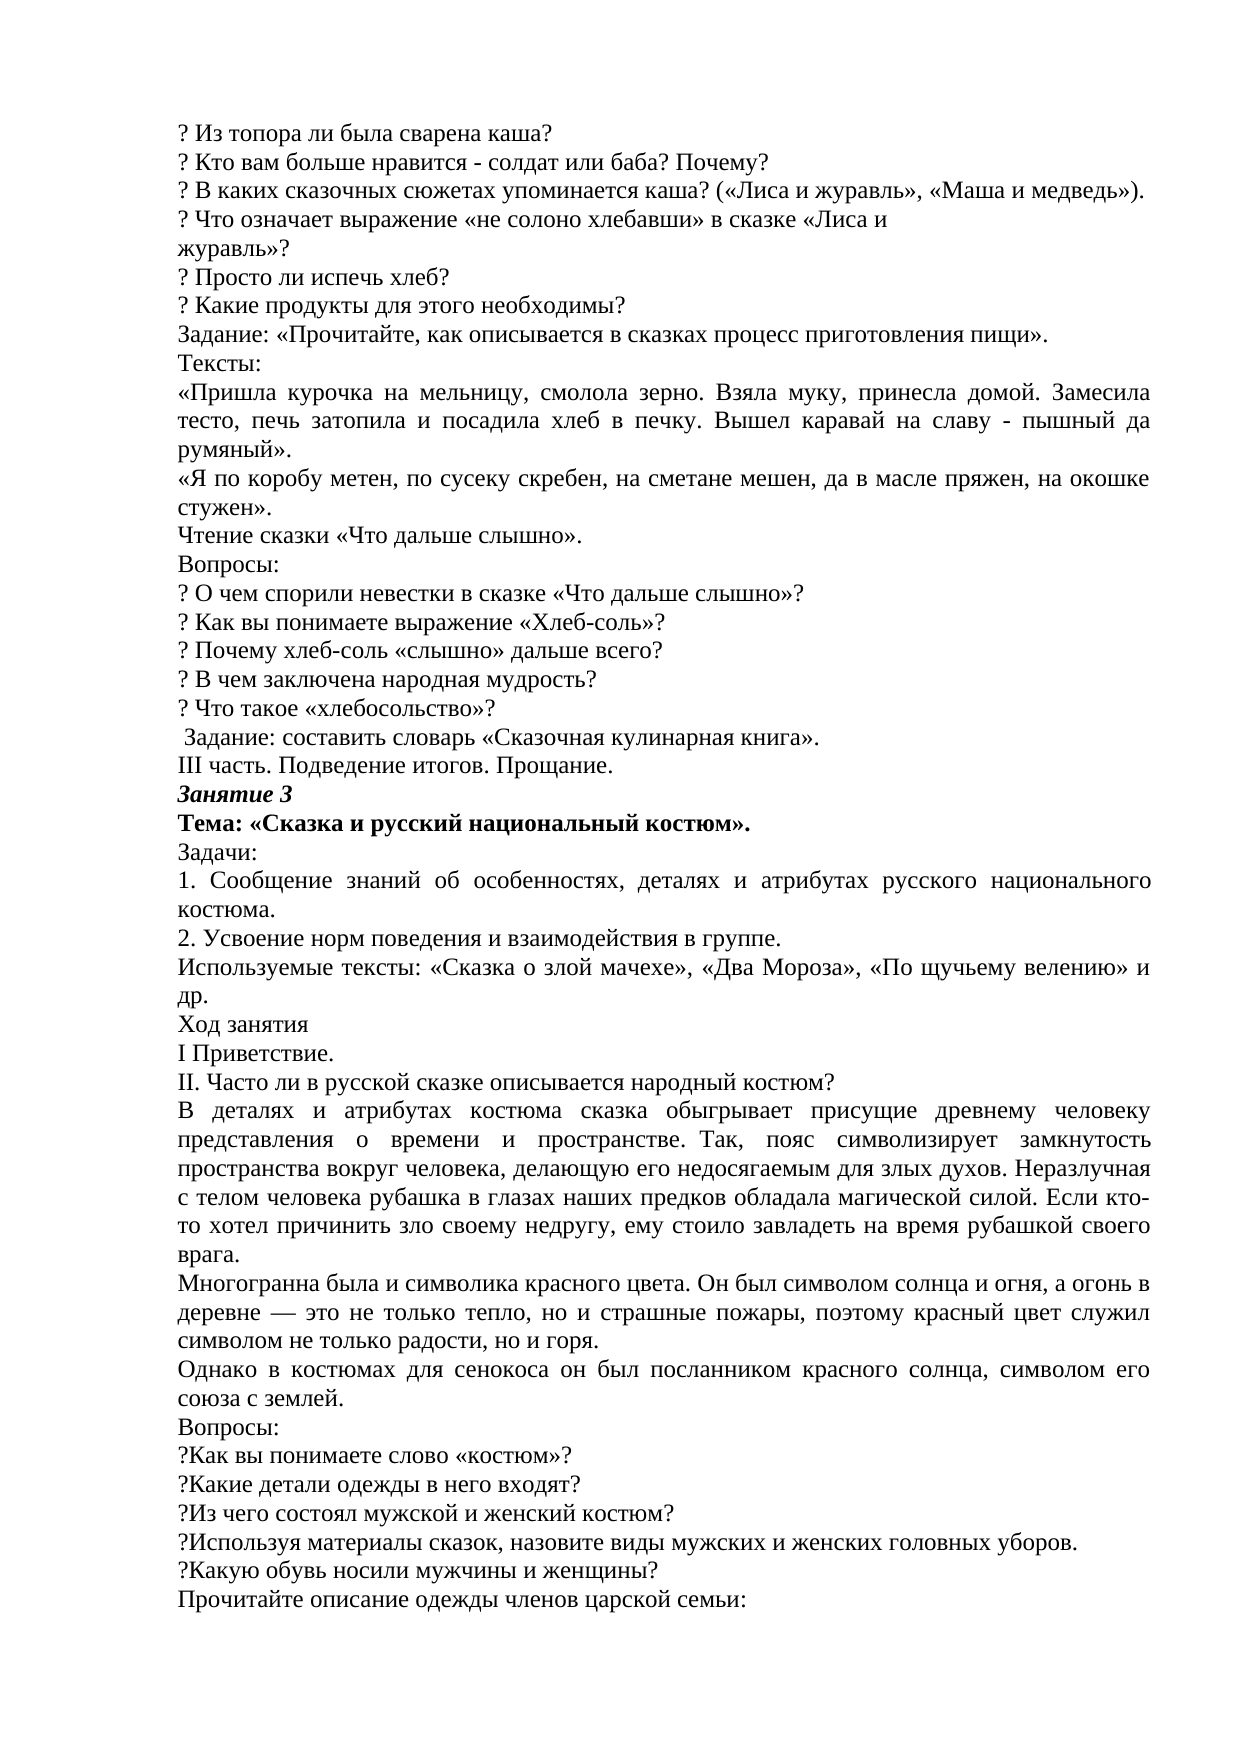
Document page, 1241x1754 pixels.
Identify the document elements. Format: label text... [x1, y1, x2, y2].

text ? В каких сказочных сюжетах упоминается каша? («Лиса и журавль», «Маша и медведь»). [177, 176, 1152, 204]
text Используемые тексты: «Сказка о злой мачехе», «Два Мороза», «По щучьему велению» и др. [177, 952, 1152, 1009]
text Задачи: [177, 837, 1152, 866]
text В деталях и атрибутах костюма сказка обыгрывает присущие древнему человеку представления о времени и пространстве. Так, пояс символизирует замкнутость пространства вокруг человека, делающую его недосягаемым для злых духов. Неразлучная с телом человека рубашка в глазах наших предков обладала магической силой. Если кто-то хотел причинить зло своему недругу, ему стоило завладеть на время рубашкой своего врага. [177, 1096, 1152, 1268]
text Вопросы: [177, 1412, 1152, 1441]
text 1. Сообщение знаний об особенностях, деталях и атрибутах русского национального костюма. [177, 866, 1152, 923]
text ? Что такое «хлебосольство»? [177, 693, 1152, 722]
text журавль»? [177, 233, 1152, 262]
text Многогранна была и символика красного цвета. Он был символом солнца и огня, а огонь в деревне — это не только тепло, но и страшные пожары, поэтому красный цвет служил символом не только радости, но и горя. [177, 1268, 1152, 1354]
text ? О чем спорили невестки в сказке «Что дальше слышно»? [177, 578, 1152, 607]
text III часть. Подведение итогов. Прощание. [177, 751, 1152, 779]
text Тексты: [177, 348, 1152, 377]
text Чтение сказки «Что дальше слышно». [177, 521, 1152, 549]
text ? Что означает выражение «не солоно хлебавши» в сказке «Лиса и [177, 204, 1152, 233]
text ?Из чего состоял мужской и женский костюм? [177, 1498, 1152, 1527]
text ?Используя материалы сказок, назовите виды мужских и женских головных уборов. [177, 1527, 1152, 1556]
text ?Какие детали одежды в него входят? [177, 1469, 1152, 1498]
text Тема: «Сказка и русский национальный костюм». [177, 808, 1152, 837]
text ? Как вы понимаете выражение «Хлеб-соль»? [177, 607, 1152, 636]
text 2. Усвоение норм поведения и взаимодействия в группе. [177, 923, 1152, 952]
text ? Кто вам больше нравится - солдат или баба? Почему? [177, 147, 1152, 176]
text Задание: «Прочитайте, как описывается в сказках процесс приготовления пищи». [177, 319, 1152, 348]
text Однако в костюмах для сенокоса он был посланником красного солнца, символом его союза с землей. [177, 1354, 1152, 1412]
text Прочитайте описание одежды членов царской семьи: [177, 1584, 1152, 1613]
text «Пришла курочка на мельницу, смолола зерно. Взяла муку, принесла домой. Замесила тесто, печь затопила и посадила хлеб в печку. Вышел каравай на славу - пышный да румяный». [177, 377, 1152, 463]
text II. Часто ли в русской сказке описывается народный костюм? [177, 1067, 1152, 1096]
text I Приветствие. [177, 1038, 1152, 1067]
text «Я по коробу метен, по сусеку скребен, на сметане мешен, да в масле пряжен, на окошке стужен». [177, 463, 1152, 521]
text ?Как вы понимаете слово «костюм»? [177, 1441, 1152, 1469]
text ? Почему хлеб-соль «слышно» дальше всего? [177, 636, 1152, 664]
text ? Какие продукты для этого необходимы? [177, 291, 1152, 319]
text ? Просто ли испечь хлеб? [177, 262, 1152, 291]
text Задание: составить словарь «Сказочная кулинарная книга». [177, 722, 1152, 751]
text ? Из топора ли была сварена каша? [177, 118, 1152, 147]
text ? В чем заключена народная мудрость? [177, 664, 1152, 693]
text ?Какую обувь носили мужчины и женщины? [177, 1556, 1152, 1584]
text Вопросы: [177, 549, 1152, 578]
text Ход занятия [177, 1009, 1152, 1038]
text Занятие 3 [177, 779, 1152, 808]
